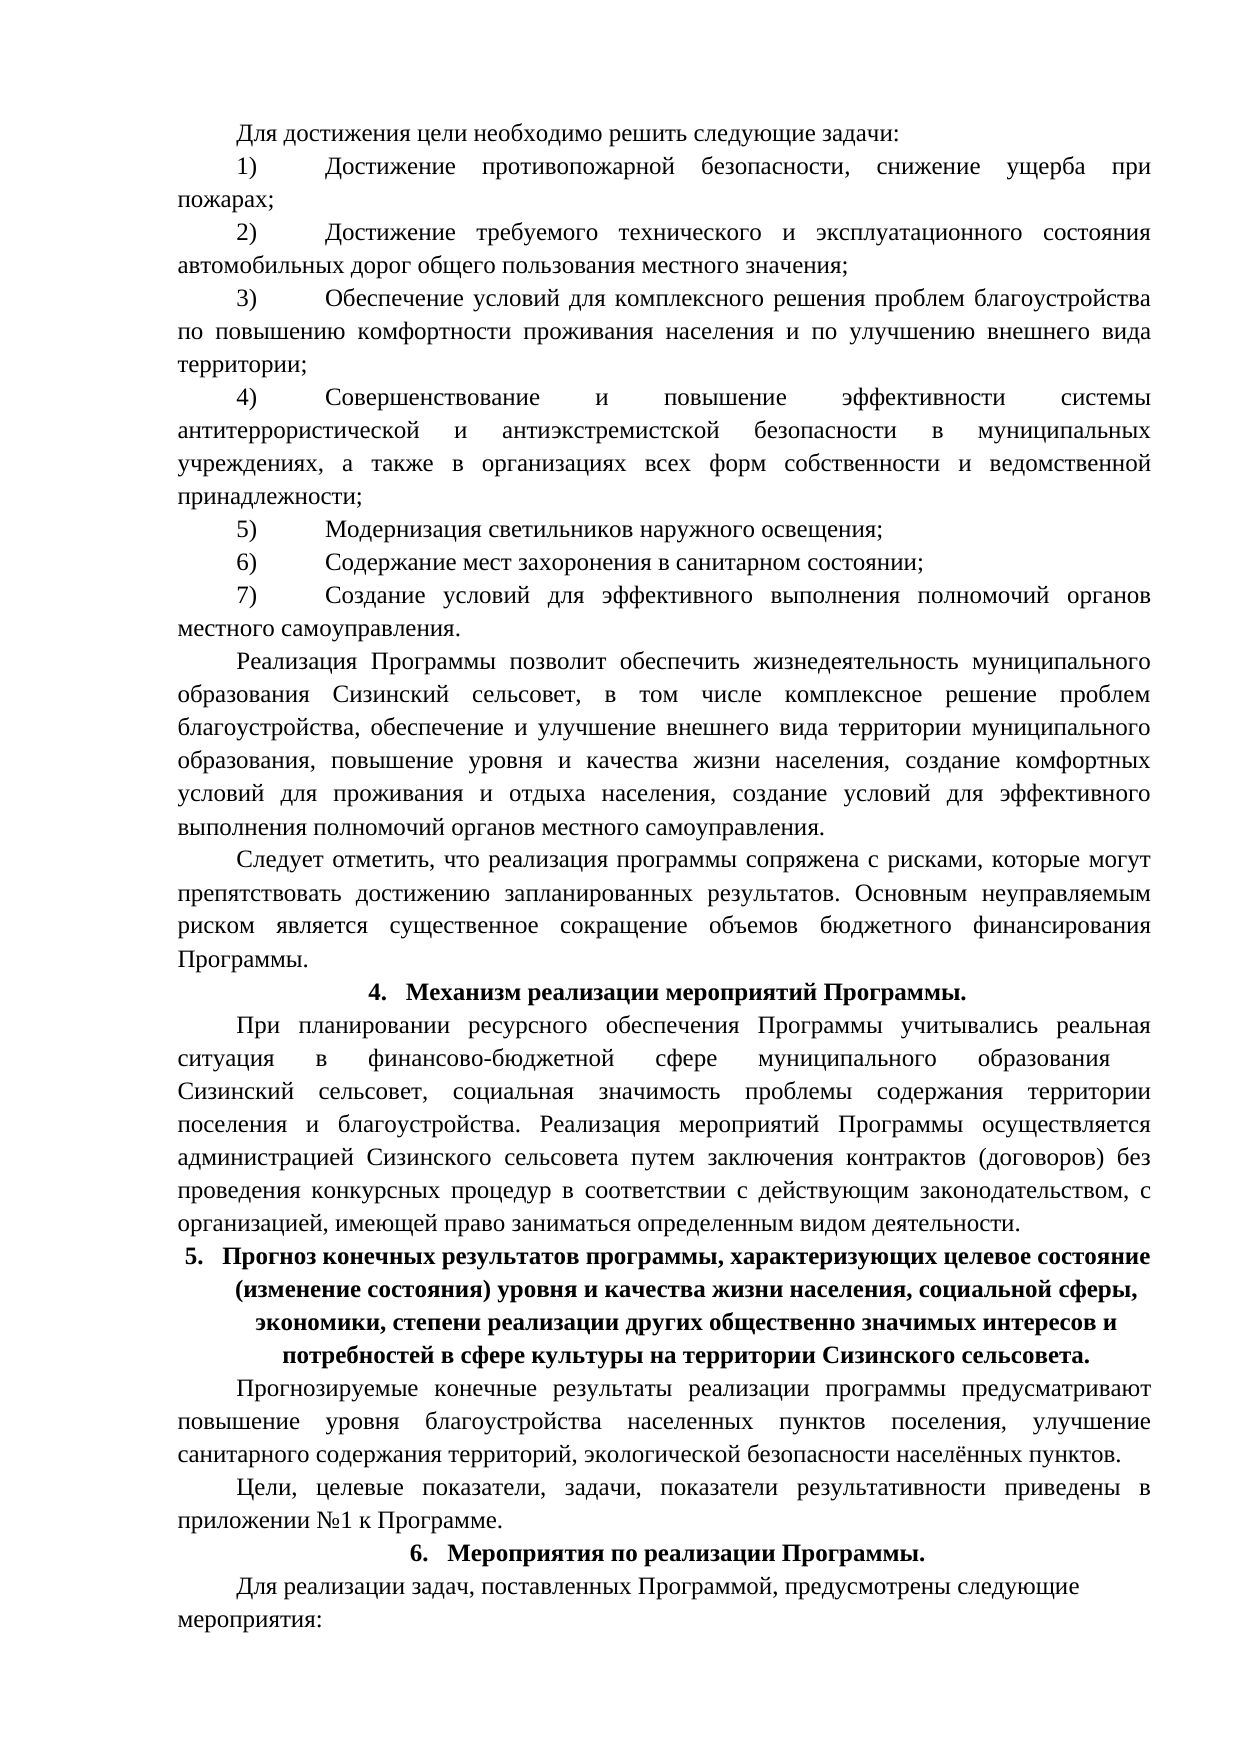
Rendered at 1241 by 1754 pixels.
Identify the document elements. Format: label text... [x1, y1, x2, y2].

list Для достижения цели необходимо решить следующие задачи: [177, 118, 1152, 147]
list Обеспечение условий для комплексного решения проблем благоустройства по повышению комфортности проживания населения и по улучшению внешнего вида территории; [177, 283, 1152, 378]
text Реализация Программы позволит обеспечить жизнедеятельность муниципального образования Сизинский сельсовет, в том числе комплексное решение проблем благоустройства, обеспечение и улучшение внешнего вида территории муниципального образования, повышение уровня и качества жизни населения, создание комфортных условий для проживания и отдыха населения, создание условий для эффективного выполнения полномочий органов местного самоуправления. [177, 646, 1152, 840]
list Модернизация светильников наружного освещения; [177, 514, 1152, 543]
list Цели, целевые показатели, задачи, показатели результативности приведены в приложении №1 к Программе. [177, 1472, 1152, 1534]
list Прогнозируемые конечные результаты реализации программы предусматривают повышение уровня благоустройства населенных пунктов поселения, улучшение санитарного содержания территорий, экологической безопасности населённых пунктов. [177, 1373, 1152, 1468]
list Мероприятия по реализации Программы. [183, 1538, 1152, 1567]
list Прогноз конечных результатов программы, характеризующих целевое состояние (изменение состояния) уровня и качества жизни населения, социальной сферы, экономики, степени реализации других общественно значимых интересов и потребностей в сфере культуры на территории Сизинского сельсовета. [183, 1241, 1152, 1369]
list Для реализации задач, поставленных Программой, предусмотрены следующие мероприятия: [177, 1571, 1152, 1633]
list Содержание мест захоронения в санитарном состоянии; [177, 547, 1152, 576]
list Совершенствование и повышение эффективности системы антитеррористической и антиэкстремистской безопасности в муниципальных учреждениях, а также в организациях всех форм собственности и ведомственной принадлежности; [177, 382, 1152, 510]
list Создание условий для эффективного выполнения полномочий органов местного самоуправления. [177, 580, 1152, 642]
list Достижение требуемого технического и эксплуатационного состояния автомобильных дорог общего пользования местного значения; [177, 217, 1152, 279]
list Механизм реализации мероприятий Программы. [183, 977, 1152, 1005]
text Следует отметить, что реализация программы сопряжена с рисками, которые могут препятствовать достижению запланированных результатов. Основным неуправляемым риском является существенное сокращение объемов бюджетного финансирования Программы. [177, 844, 1152, 972]
list Достижение противопожарной безопасности, снижение ущерба при пожарах; [177, 151, 1152, 213]
list При планировании ресурсного обеспечения Программы учитывались реальная ситуация в финансово-бюджетной сфере муниципального образования Сизинский сельсовет, социальная значимость проблемы содержания территории поселения и благоустройства. Реализация мероприятий Программы осуществляется администрацией Сизинского сельсовета путем заключения контрактов (договоров) без проведения конкурсных процедур в соответствии с действующим законодательством, с организацией, имеющей право заниматься определенным видом деятельности. [177, 1010, 1152, 1237]
